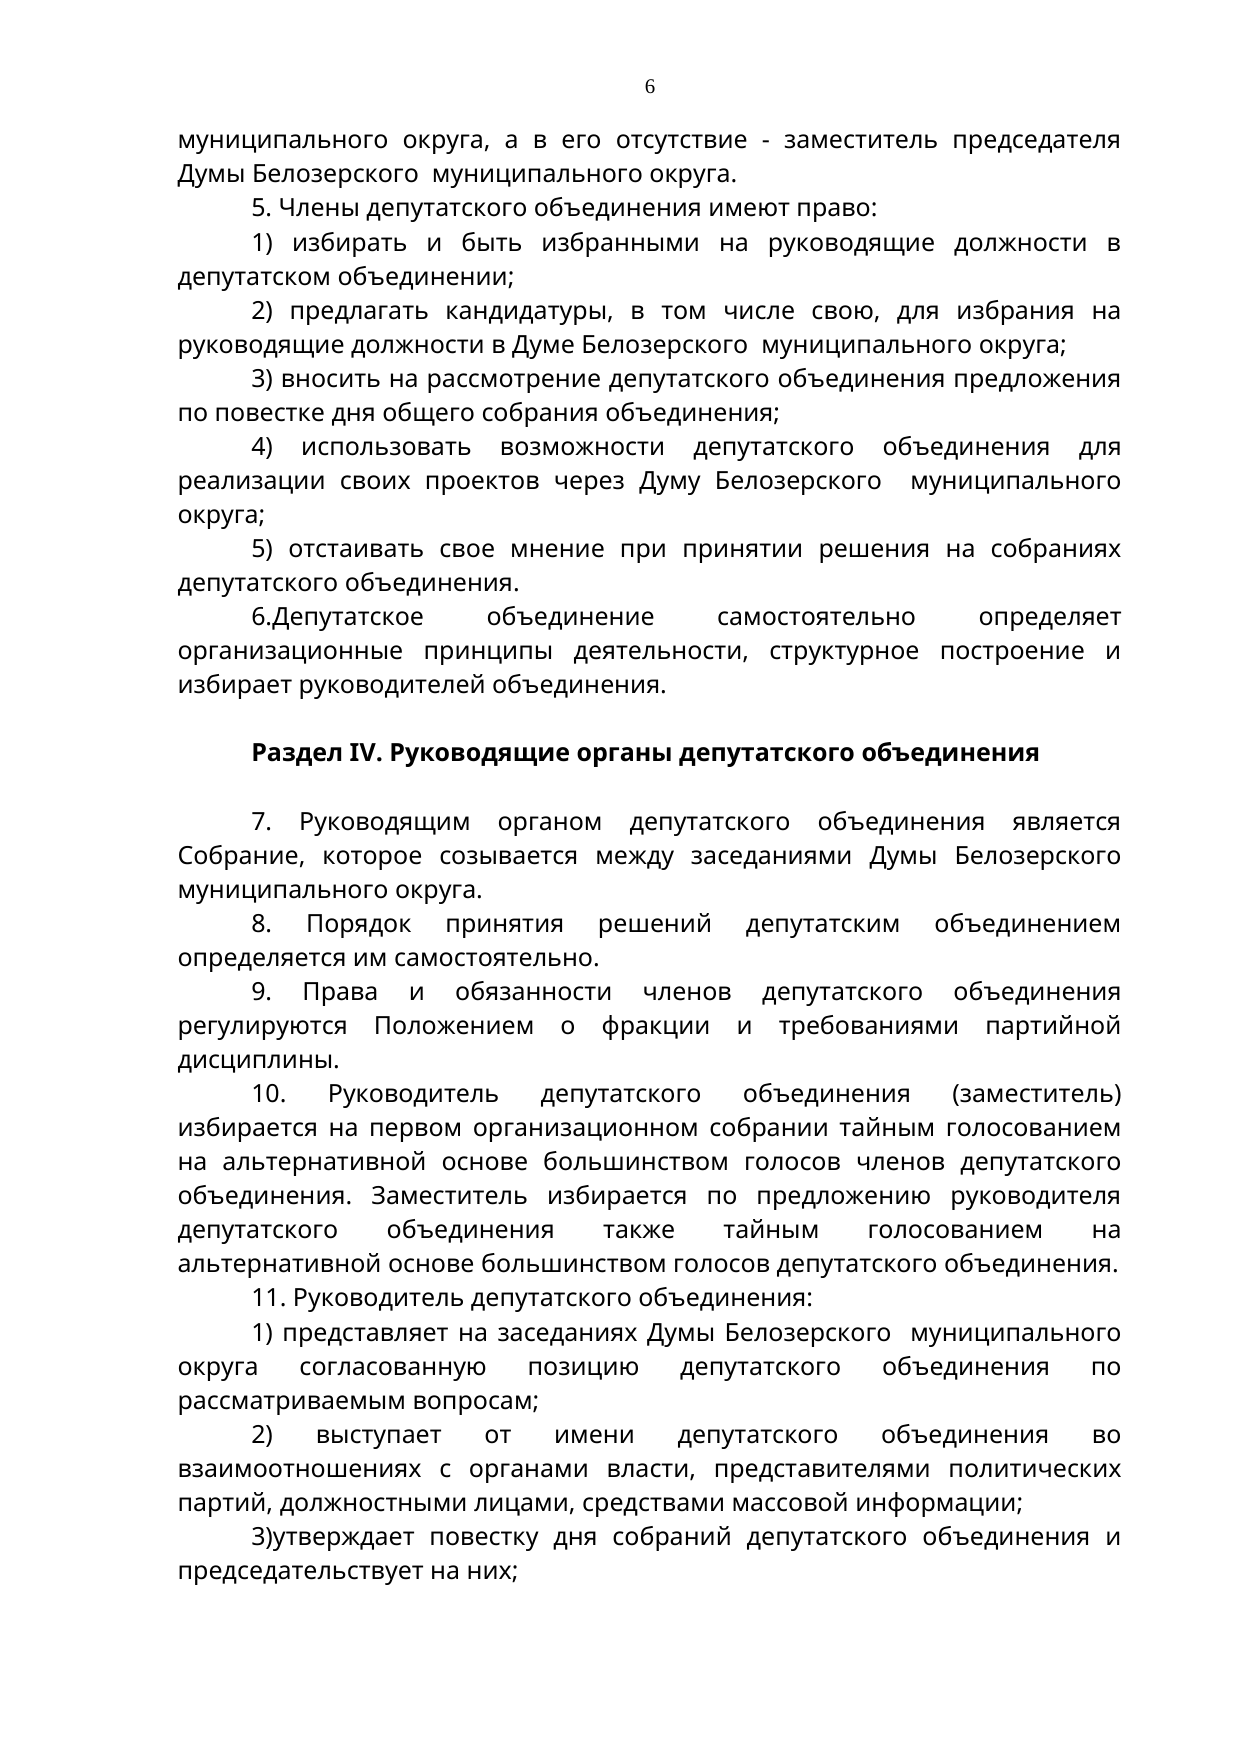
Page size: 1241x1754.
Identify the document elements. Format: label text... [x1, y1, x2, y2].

text 11. Руководитель депутатского объединения: [177, 1280, 1122, 1314]
text 1) представляет на заседаниях Думы Белозерского муниципального округа согласованную позицию депутатского объединения по рассматриваемым вопросам; [177, 1314, 1122, 1416]
text 3)утверждает повестку дня собраний депутатского объединения и председательствует на них; [177, 1518, 1122, 1587]
text 1) избирать и быть избранными на руководящие должности в депутатском объединении; [177, 224, 1122, 292]
text 10. Руководитель депутатского объединения (заместитель) избирается на первом организационном собрании тайным голосованием на альтернативной основе большинством голосов членов депутатского объединения. Заместитель избирается по предложению руководителя депутатского объединения также тайным голосованием на альтернативной основе большинством голосов депутатского объединения. [177, 1076, 1122, 1280]
text 7. Руководящим органом депутатского объединения является Собрание, которое созывается между заседаниями Думы Белозерского муниципального округа. [177, 803, 1122, 905]
text 8. Порядок принятия решений депутатским объединением определяется им самостоятельно. [177, 905, 1122, 973]
text 2) предлагать кандидатуры, в том числе свою, для избрания на руководящие должности в Думе Белозерского муниципального округа; [177, 292, 1122, 360]
text 3) вносить на рассмотрение депутатского объединения предложения по повестке дня общего собрания объединения; [177, 360, 1122, 428]
text 9. Права и обязанности членов депутатского объединения регулируются Положением о фракции и требованиями партийной дисциплины. [177, 973, 1122, 1076]
text Раздел IV. Руководящие органы депутатского объединения [177, 735, 1122, 769]
text 5. Члены депутатского объединения имеют право: [177, 190, 1122, 224]
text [177, 122, 1122, 190]
text 2) выступает от имени депутатского объединения во взаимоотношениях с органами власти, представителями политических партий, должностными лицами, средствами массовой информации; [177, 1416, 1122, 1518]
text 6.Депутатское объединение самостоятельно определяет организационные принципы деятельности, структурное построение и избирает руководителей объединения. [177, 599, 1122, 701]
text 5) отстаивать свое мнение при принятии решения на собраниях депутатского объединения. [177, 531, 1122, 599]
text 4) использовать возможности депутатского объединения для реализации своих проектов через Думу Белозерского муниципального округа; [177, 428, 1122, 531]
